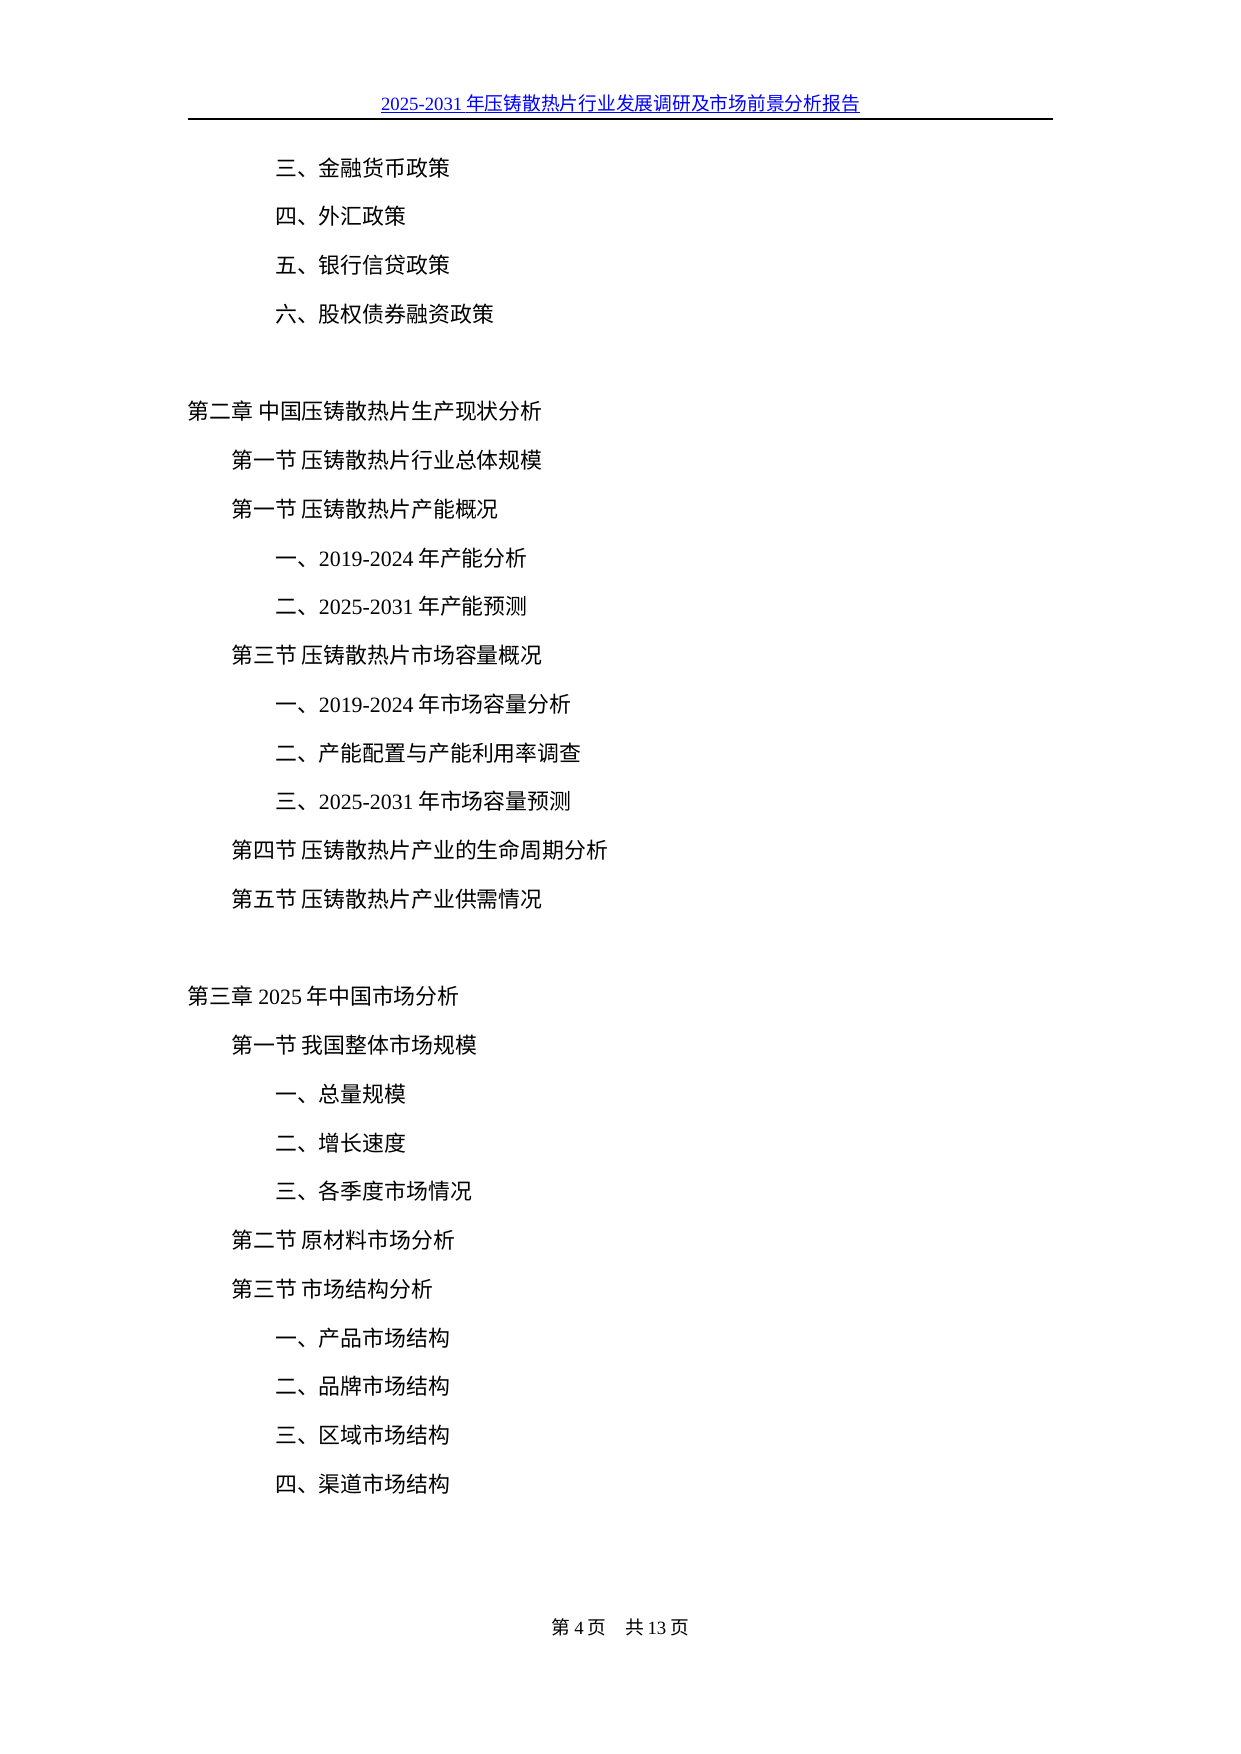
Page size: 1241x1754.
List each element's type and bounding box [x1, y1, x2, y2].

text [187, 150, 1053, 1499]
